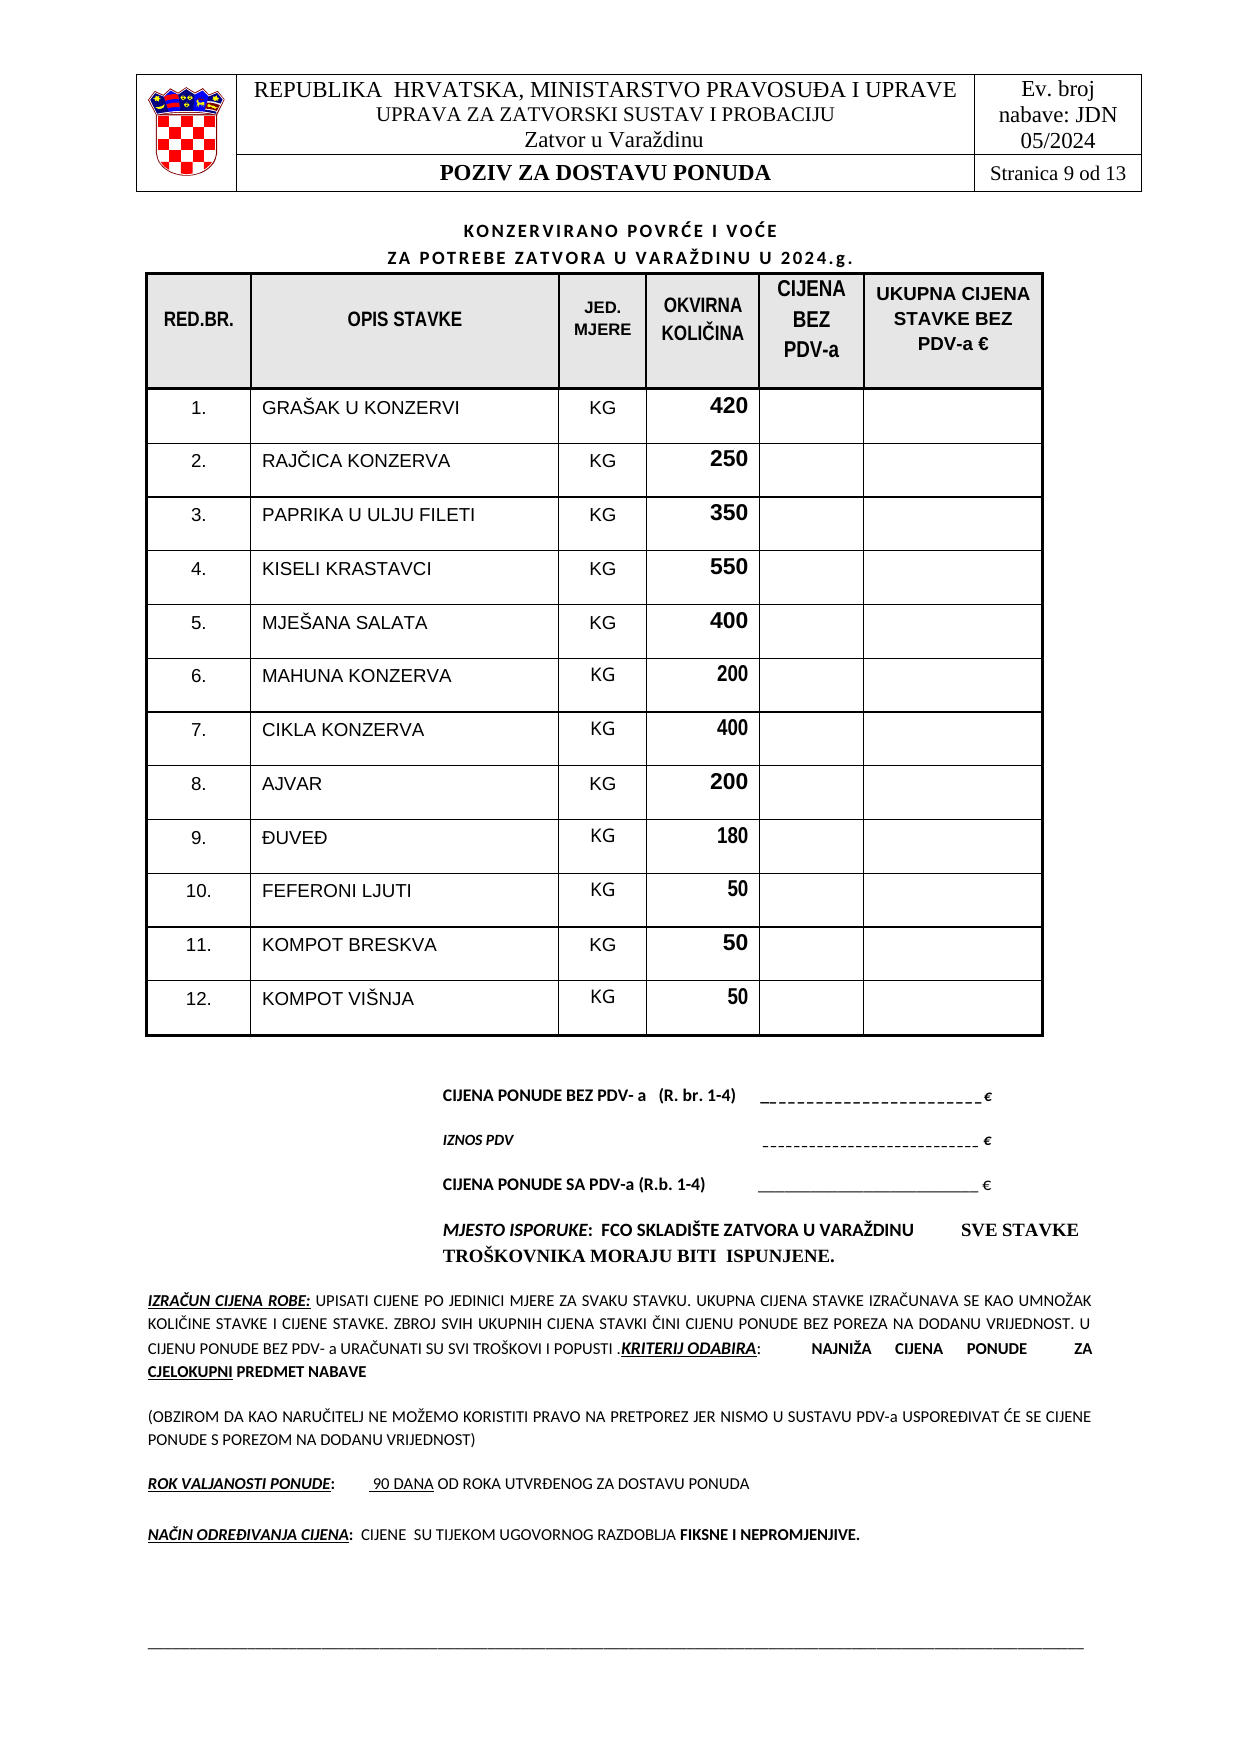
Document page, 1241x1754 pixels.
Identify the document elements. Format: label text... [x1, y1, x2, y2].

table_cell 2. [148, 444, 250, 496]
table_cell 5. [148, 605, 250, 658]
table_cell [864, 820, 1041, 873]
table_cell AJVAR [251, 766, 558, 819]
table_cell [760, 498, 863, 550]
table_cell ĐUVEĐ [251, 820, 558, 873]
text IZNOS PDV ____________________________ € [443, 1130, 1093, 1149]
table_cell 50 [647, 928, 759, 980]
table_cell RAJČICA KONZERVA [251, 444, 558, 496]
table_cell [760, 390, 863, 443]
table_cell [760, 605, 863, 658]
table_cell 400 [647, 713, 759, 765]
table_cell [760, 766, 863, 819]
table_cell KG [559, 874, 646, 926]
text CIJENA PONUDE SA PDV-a (R.b. 1-4) _________________________ € [443, 1173, 1093, 1194]
text (OBZIROM DA KAO NARUČITELJ NE MOŽEMO KORISTITI PRAVO NA PRETPOREZ JER NISMO U SUSTAVU PDV-a USPOREĐIVAT ĆE SE CIJENE PONUDE S POREZOM NA DODANU VRIJEDNOST) [148, 1406, 1093, 1449]
table_cell KISELI KRASTAVCI [251, 551, 558, 604]
table_cell [760, 659, 863, 711]
text ROK VALJANOSTI PONUDE: 90 DANA OD ROKA UTVRĐENOG ZA DOSTAVU PONUDA [148, 1473, 1093, 1494]
table_cell 400 [647, 605, 759, 658]
table_cell KOMPOT VIŠNJA [251, 981, 558, 1034]
table_cell [864, 498, 1041, 550]
table_cell KOMPOT BRESKVA [251, 928, 558, 980]
table_cell KG [559, 981, 646, 1034]
table_cell 8. [148, 766, 250, 819]
table_cell [760, 551, 863, 604]
table_cell 10. [148, 874, 250, 926]
table_cell KG [559, 390, 646, 443]
table_cell [760, 713, 863, 765]
table_cell [760, 444, 863, 496]
table_cell 350 [647, 498, 759, 550]
table_header RED.BR. [148, 275, 250, 387]
table_cell KG [559, 713, 646, 765]
table_cell 200 [647, 659, 759, 711]
table_cell KG [559, 551, 646, 604]
table_cell KG [559, 605, 646, 658]
table_cell [864, 551, 1041, 604]
table_cell CIKLA KONZERVA [251, 713, 558, 765]
table_cell [760, 874, 863, 926]
table_cell [760, 981, 863, 1034]
table_cell [864, 981, 1041, 1034]
table_cell [864, 659, 1041, 711]
table_cell 550 [647, 551, 759, 604]
table_header OPIS STAVKE [252, 275, 558, 387]
text ZA POTREBE ZATVORA U VARAŽDINU U 2024.g. [148, 246, 1093, 269]
table_cell MJEŠANA SALATA [251, 605, 558, 658]
table_cell 6. [148, 659, 250, 711]
table_cell 50 [647, 981, 759, 1034]
table_cell [864, 874, 1041, 926]
table_cell 11. [148, 928, 250, 980]
table_header JED. MJERE [560, 275, 645, 387]
table_cell 50 [647, 874, 759, 926]
text KONZERVIRANO POVRĆE I VOĆE [148, 219, 1093, 242]
table_cell 180 [647, 820, 759, 873]
table_cell 3. [148, 498, 250, 550]
table_header CIJENA BEZ PDV-a [760, 275, 863, 387]
table_cell PAPRIKA U ULJU FILETI [251, 498, 558, 550]
table_cell KG [559, 444, 646, 496]
table_cell [760, 820, 863, 873]
table_cell MAHUNA KONZERVA [251, 659, 558, 711]
table_cell 9. [148, 820, 250, 873]
table_cell 12. [148, 981, 250, 1034]
table_cell 1. [148, 390, 250, 443]
table_header UKUPNA CIJENA STAVKE BEZ PDV-a € [865, 275, 1041, 387]
table_header OKVIRNA KOLIČINA [647, 275, 758, 387]
table_cell [864, 766, 1041, 819]
table_cell KG [559, 659, 646, 711]
table_cell [760, 928, 863, 980]
table_cell [864, 928, 1041, 980]
text IZRAČUN CIJENA ROBE: UPISATI CIJENE PO JEDINICI MJERE ZA SVAKU STAVKU. UKUPNA CIJENA STAVKE IZRAČUNAVA SE KAO UMNOŽAK KOLIČINE STAVKE I CIJENE STAVKE. ZBROJ SVIH UKUPNIH CIJENA STAVKI ČINI CIJENU PONUDE BEZ POREZA NA DODANU VRIJEDNOST. U CIJENU PONUDE BEZ PDV- a URAČUNATI SU SVI TROŠKOVI I POPUSTI .KRITERIJ ODABIRA: NAJNIŽA CIJENA PONUDE ZA CJELOKUPNI PREDMET NABAVE [148, 1290, 1093, 1382]
table_cell GRAŠAK U KONZERVI [251, 390, 558, 443]
text CIJENA PONUDE BEZ PDV- a (R. br. 1-4) ________________________€ [369, 1083, 1093, 1106]
table_cell KG [559, 498, 646, 550]
text NAČIN ODREĐIVANJA CIJENA: CIJENE SU TIJEKOM UGOVORNOG RAZDOBLJA FIKSNE I NEPROMJENJIVE. [148, 1525, 1093, 1545]
table_cell KG [559, 928, 646, 980]
text MJESTO ISPORUKE: FCO SKLADIŠTE ZATVORA U VARAŽDINU SVE STAVKE TROŠKOVNIKA MORAJU BITI ISPUNJENE. [443, 1218, 1093, 1266]
table_cell FEFERONI LJUTI [251, 874, 558, 926]
table_cell 4. [148, 551, 250, 604]
table_cell [864, 605, 1041, 658]
table_cell [864, 713, 1041, 765]
table_cell KG [559, 766, 646, 819]
table_cell 420 [647, 390, 759, 443]
table_cell [864, 444, 1041, 496]
table_cell 250 [647, 444, 759, 496]
table_cell KG [559, 820, 646, 873]
table_cell 200 [647, 766, 759, 819]
table_cell [864, 390, 1041, 443]
table_cell 7. [148, 713, 250, 765]
